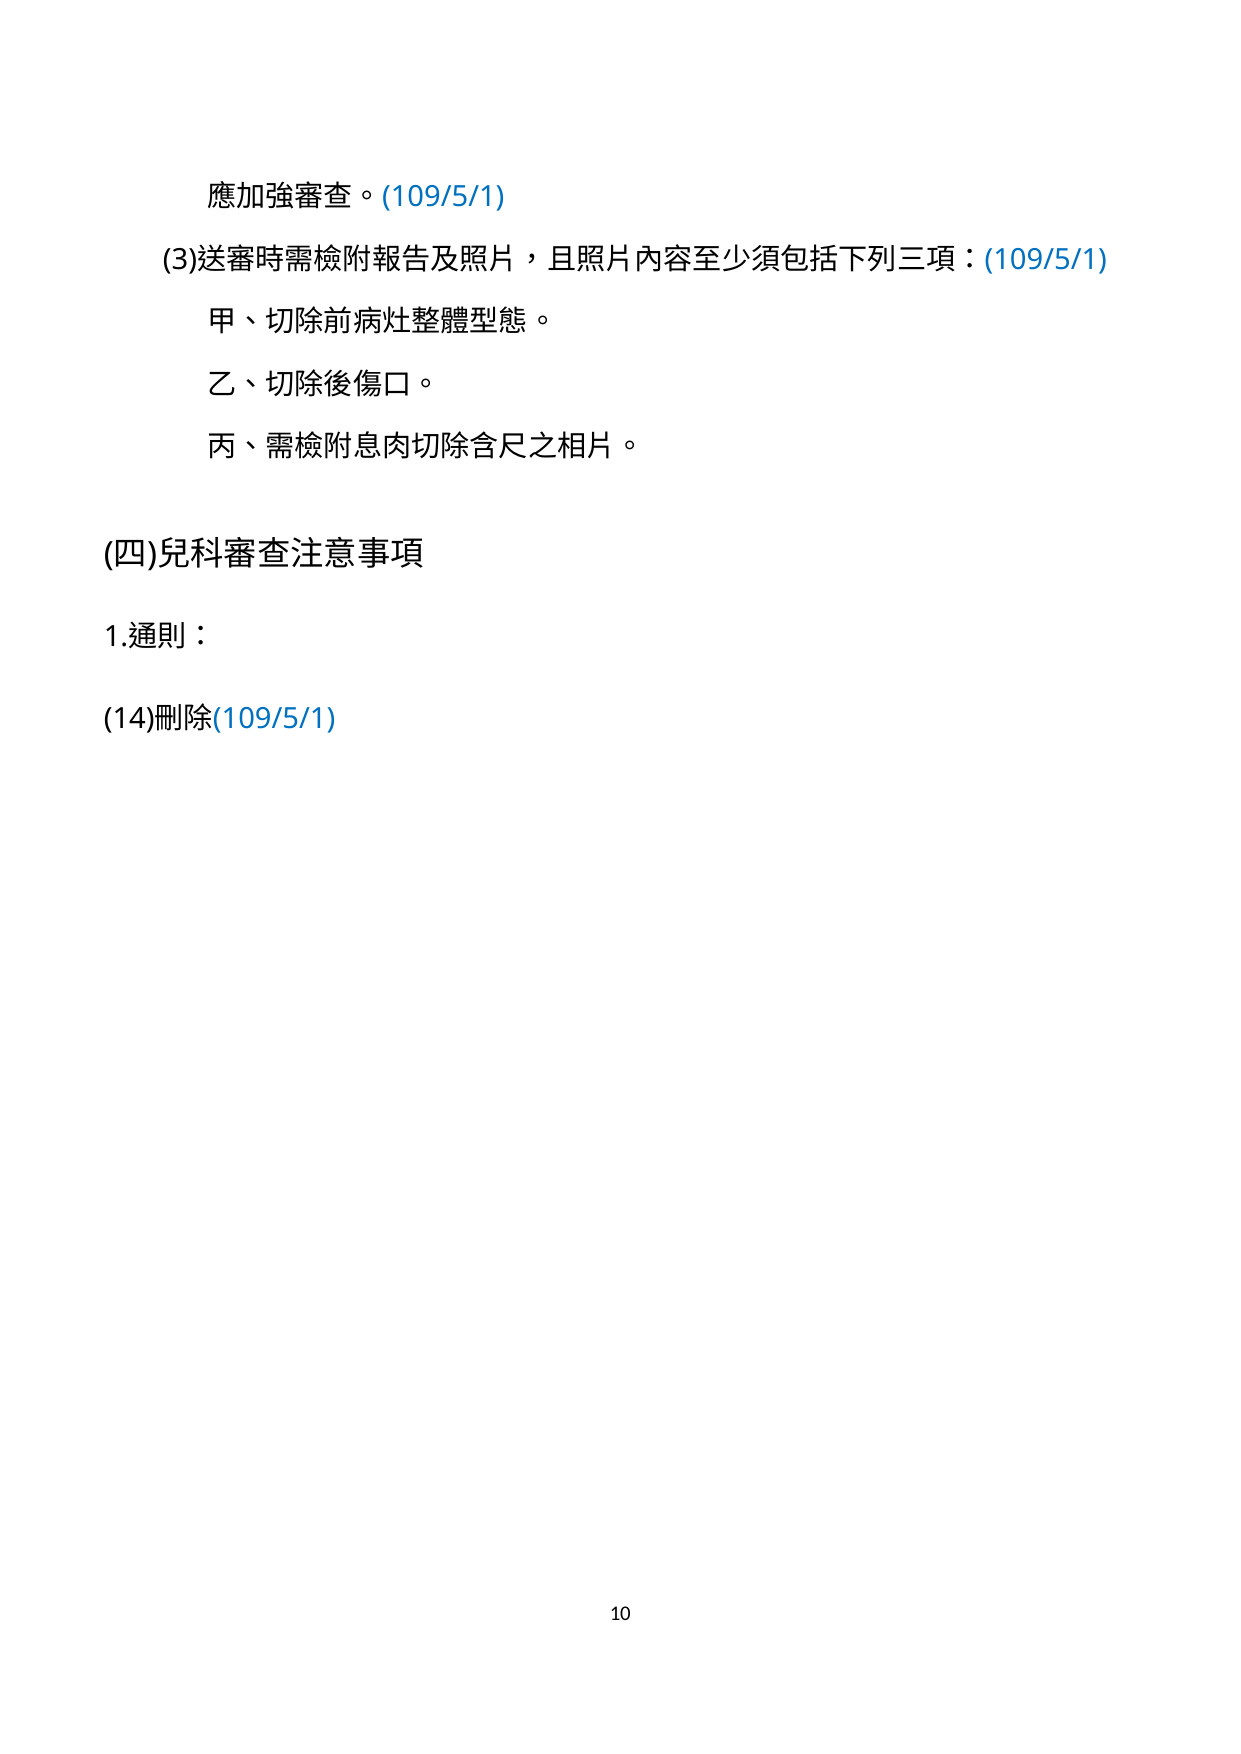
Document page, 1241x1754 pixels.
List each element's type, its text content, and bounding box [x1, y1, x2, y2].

text 1.通則： [89, 592, 1152, 674]
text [163, 157, 1152, 219]
text 丙、需檢附息肉切除含尺之相片。 [207, 407, 1152, 469]
text (3)送審時需檢附報告及照片，且照片內容至少須包括下列三項：(109/5/1) [163, 219, 1152, 282]
text 甲、切除前病灶整體型態。 [207, 282, 1152, 344]
text 乙、切除後傷口。 [207, 344, 1152, 407]
text (四)兒科審查注意事項 [89, 510, 1152, 592]
text (14)刪除(109/5/1) [89, 674, 1152, 756]
